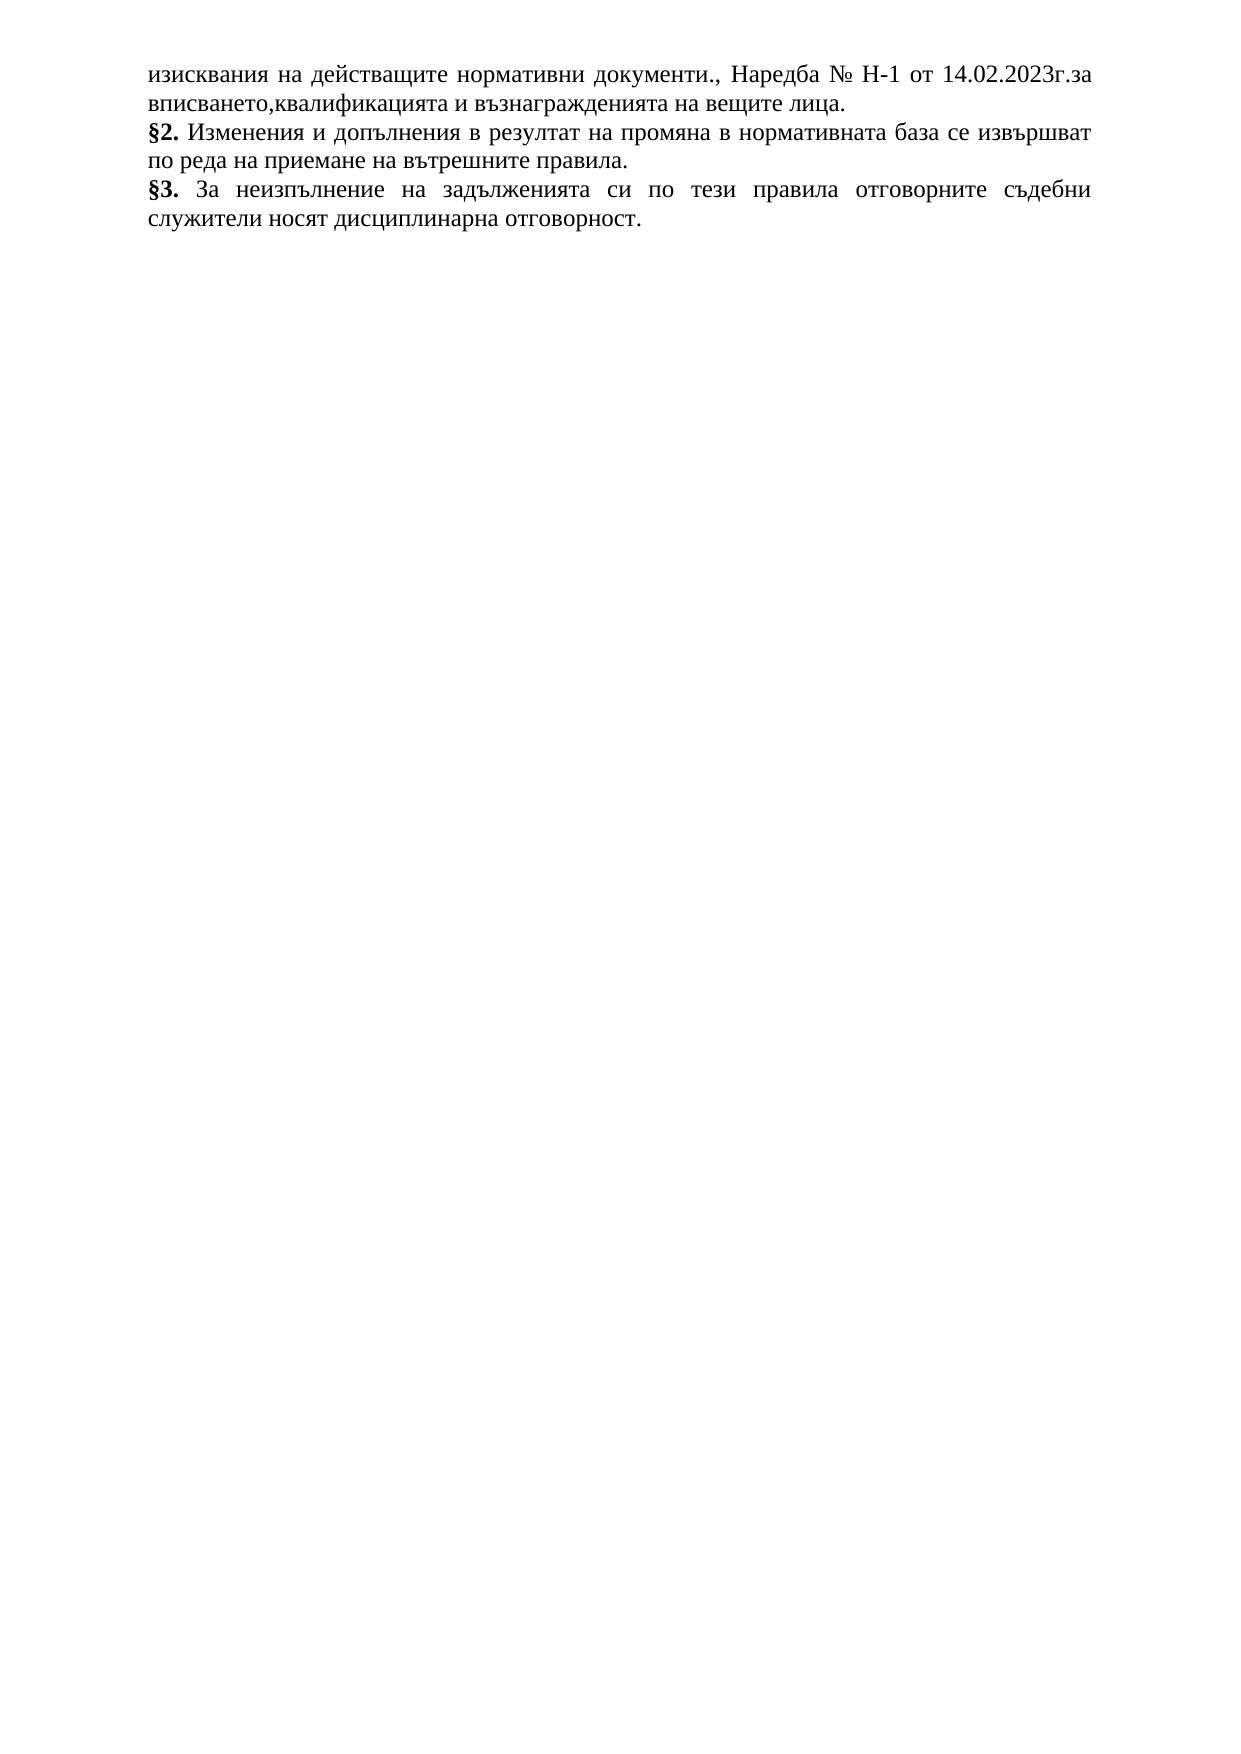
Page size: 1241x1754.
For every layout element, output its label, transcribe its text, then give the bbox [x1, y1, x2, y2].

text §2. Изменения и допълнения в резултат на промяна в нормативната база се извършват по реда на приемане на вътрешните правила. [148, 117, 1092, 174]
text §3. За неизпълнение на задълженията си по тези правила отговорните съдебни служители носят дисциплинарна отговорност. [148, 174, 1092, 232]
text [148, 59, 1092, 117]
